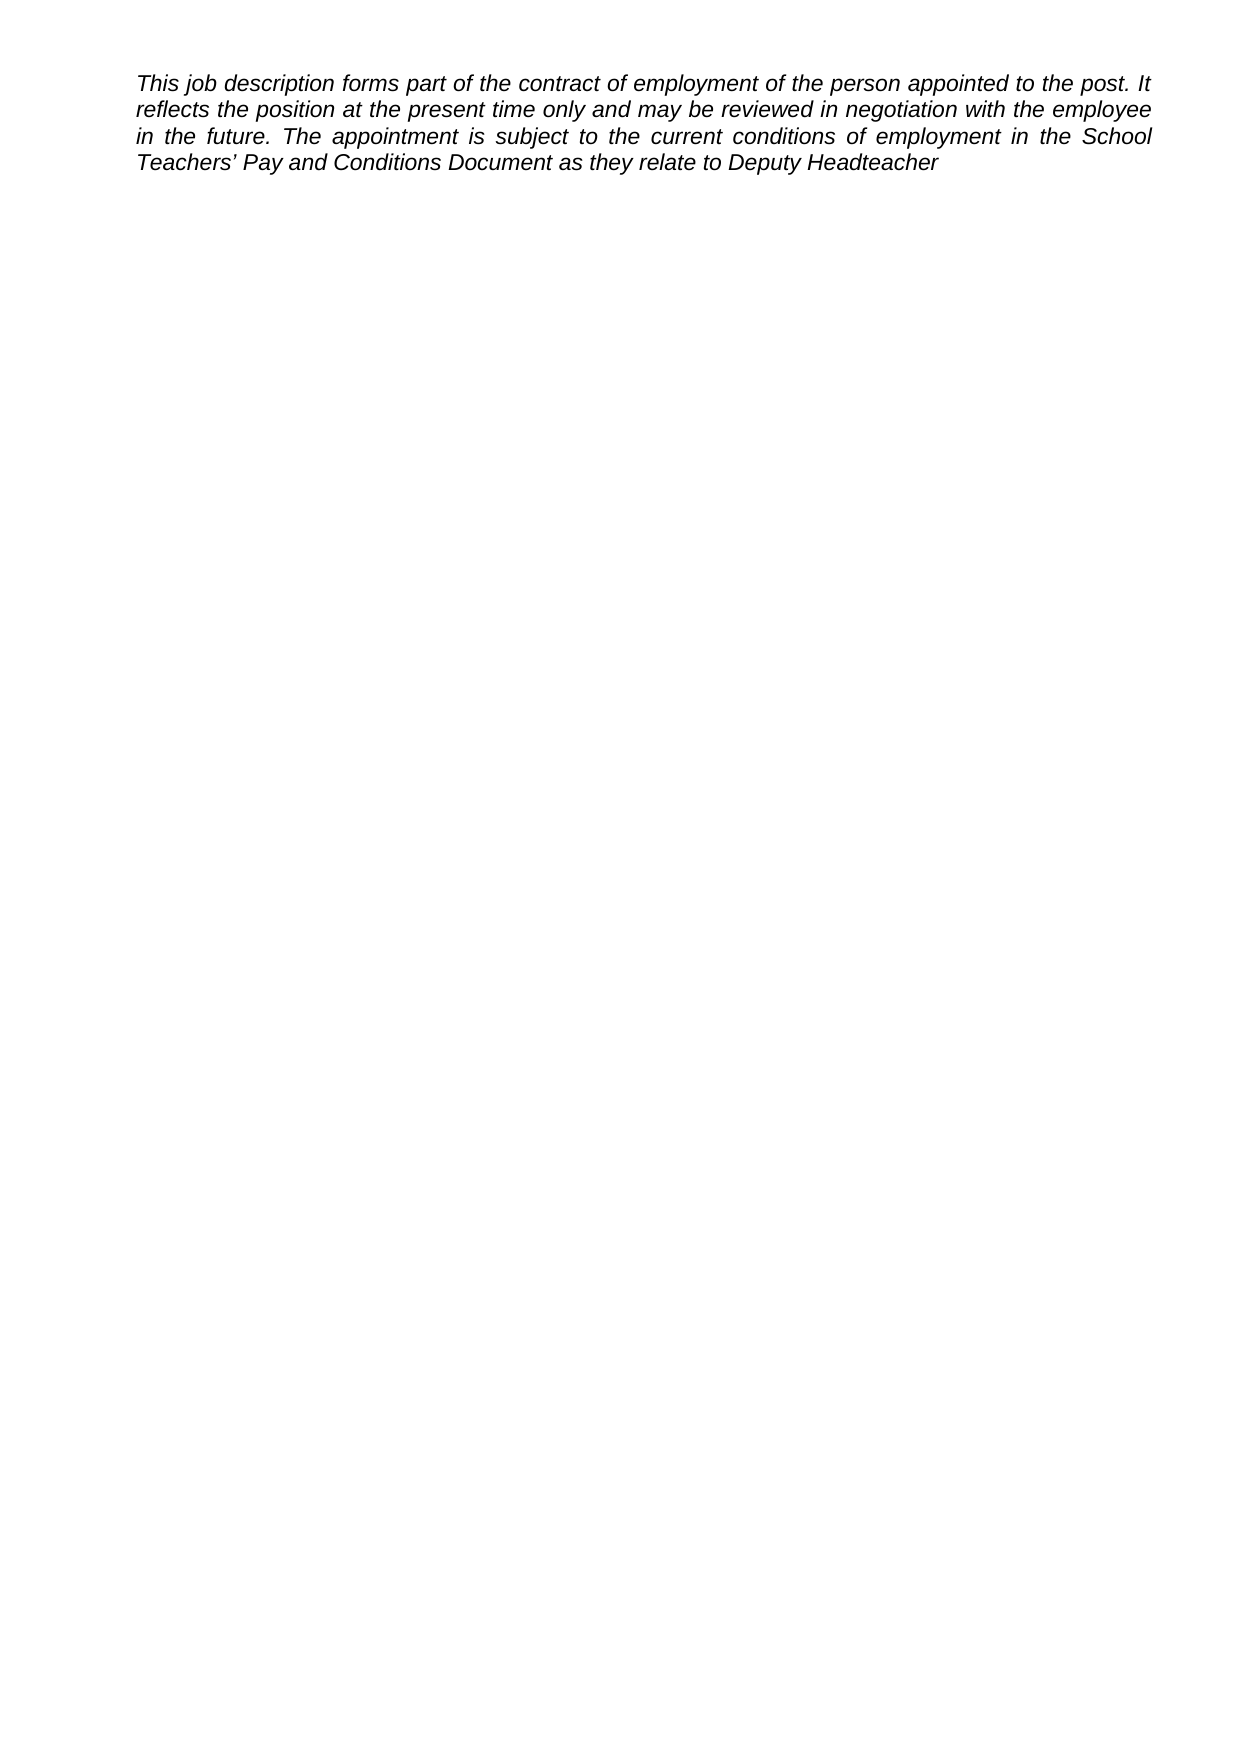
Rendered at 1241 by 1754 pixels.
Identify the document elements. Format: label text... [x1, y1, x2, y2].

text This job description forms part of the contract of employment of the person appointed to the post. It reflects the position at the present time only and may be reviewed in negotiation with the employee in the future. The appointment is subject to the current conditions of employment in the School Teachers’ Pay and Conditions Document as they relate to Deputy Headteacher [136, 70, 1155, 176]
